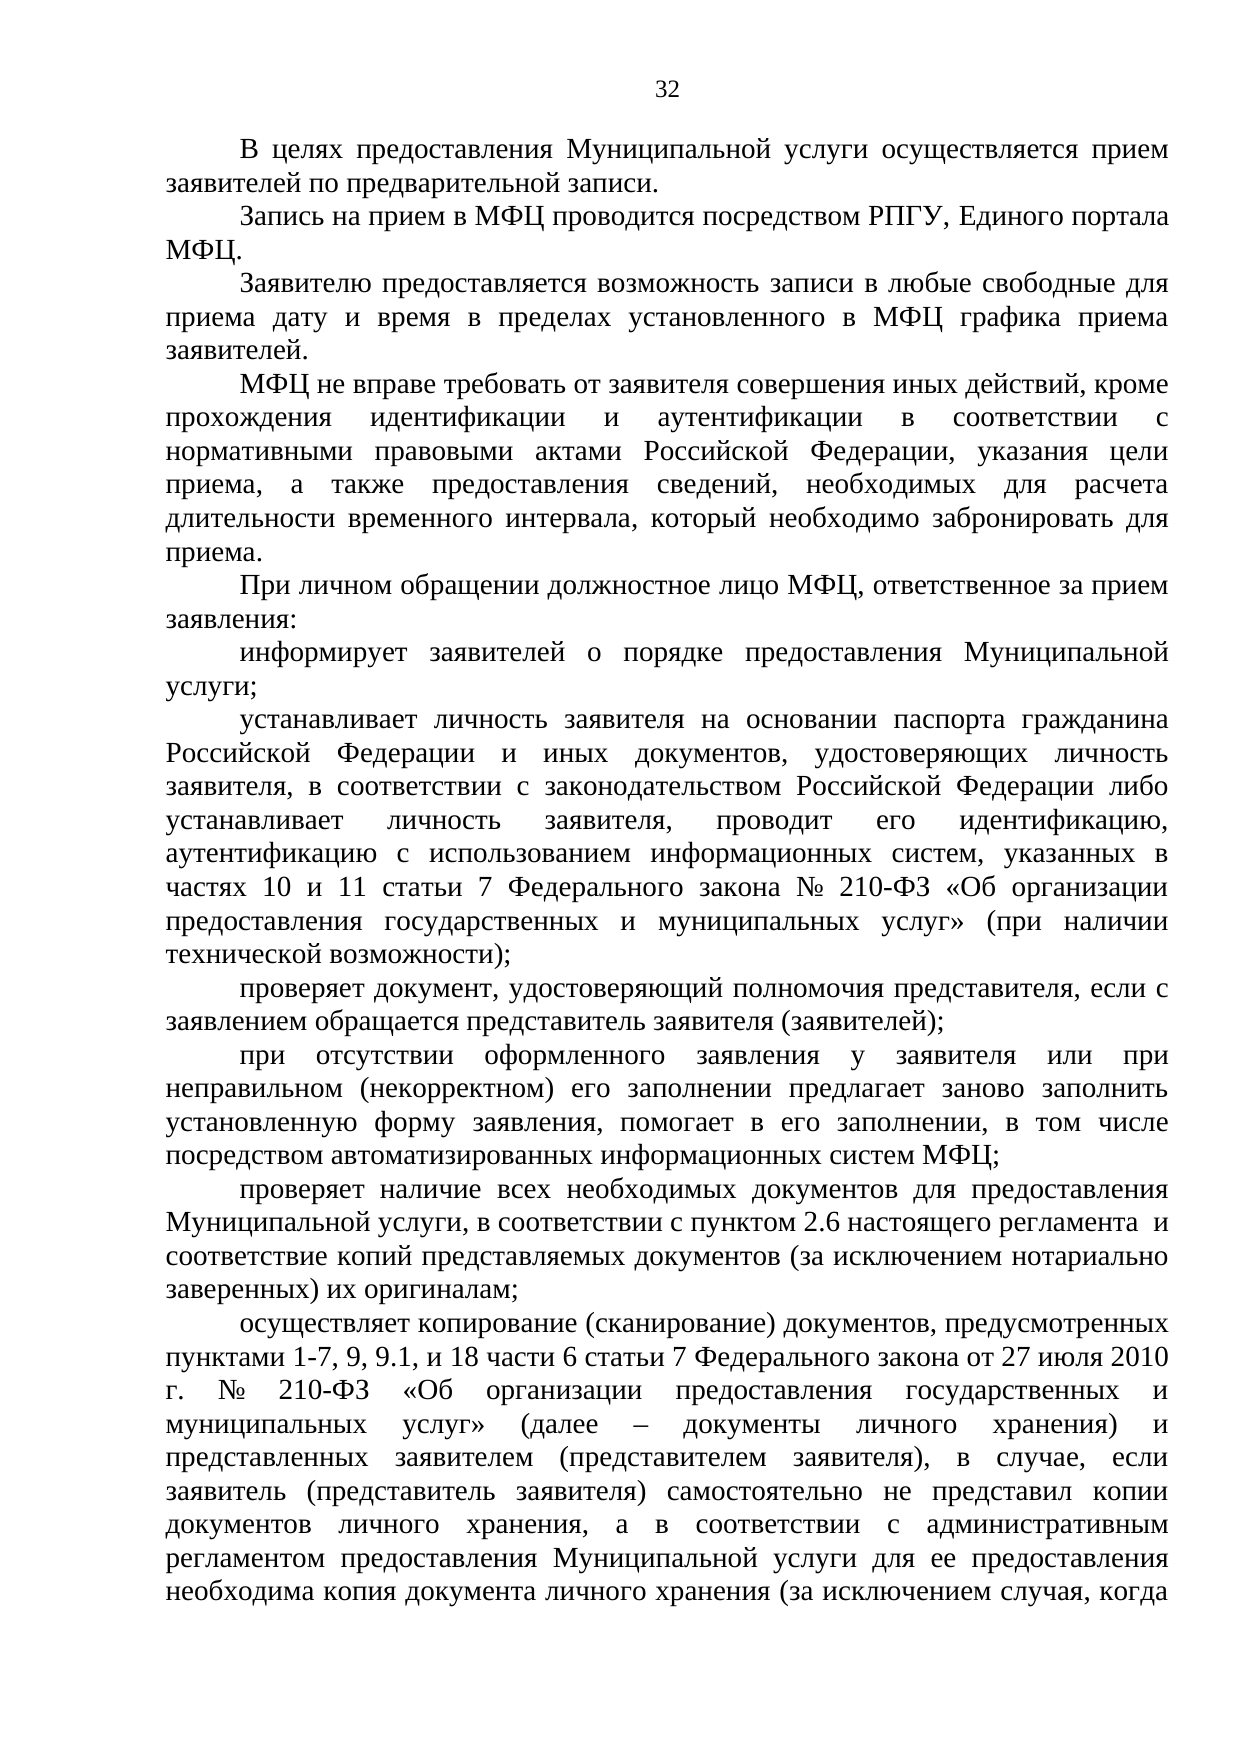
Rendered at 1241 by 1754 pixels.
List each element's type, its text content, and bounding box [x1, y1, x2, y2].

text В целях предоставления Муниципальной услуги осуществляется прием заявителей по предварительной записи. [165, 131, 1169, 198]
text устанавливает личность заявителя на основании паспорта гражданина Российской Федерации и иных документов, удостоверяющих личность заявителя, в соответствии с законодательством Российской Федерации либо устанавливает личность заявителя, проводит его идентификацию, аутентификацию с использованием информационных систем, указанных в частях 10 и 11 статьи 7 Федерального закона № 210-ФЗ «Об организации предоставления государственных и муниципальных услуг» (при наличии технической возможности); [165, 701, 1169, 970]
text Заявителю предоставляется возможность записи в любые свободные для приема дату и время в пределах установленного в МФЦ графика приема заявителей. [165, 265, 1169, 366]
text при отсутствии оформленного заявления у заявителя или при неправильном (некорректном) его заполнении предлагает заново заполнить установленную форму заявления, помогает в его заполнении, в том числе посредством автоматизированных информационных систем МФЦ; [165, 1037, 1169, 1171]
text информирует заявителей о порядке предоставления Муниципальной услуги; [165, 634, 1169, 701]
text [165, 1305, 1169, 1607]
text проверяет наличие всех необходимых документов для предоставления Муниципальной услуги, в соответствии с пунктом 2.6 настоящего регламента и соответствие копий представляемых документов (за исключением нотариально заверенных) их оригиналам; [165, 1171, 1169, 1305]
text проверяет документ, удостоверяющий полномочия представителя, если с заявлением обращается представитель заявителя (заявителей); [165, 970, 1169, 1037]
text При личном обращении должностное лицо МФЦ, ответственное за прием заявления: [165, 567, 1169, 634]
text МФЦ не вправе требовать от заявителя совершения иных действий, кроме прохождения идентификации и аутентификации в соответствии с нормативными правовыми актами Российской Федерации, указания цели приема, а также предоставления сведений, необходимых для расчета длительности временного интервала, который необходимо забронировать для приема. [165, 366, 1169, 567]
text Запись на прием в МФЦ проводится посредством РПГУ, Единого портала МФЦ. [165, 198, 1169, 265]
